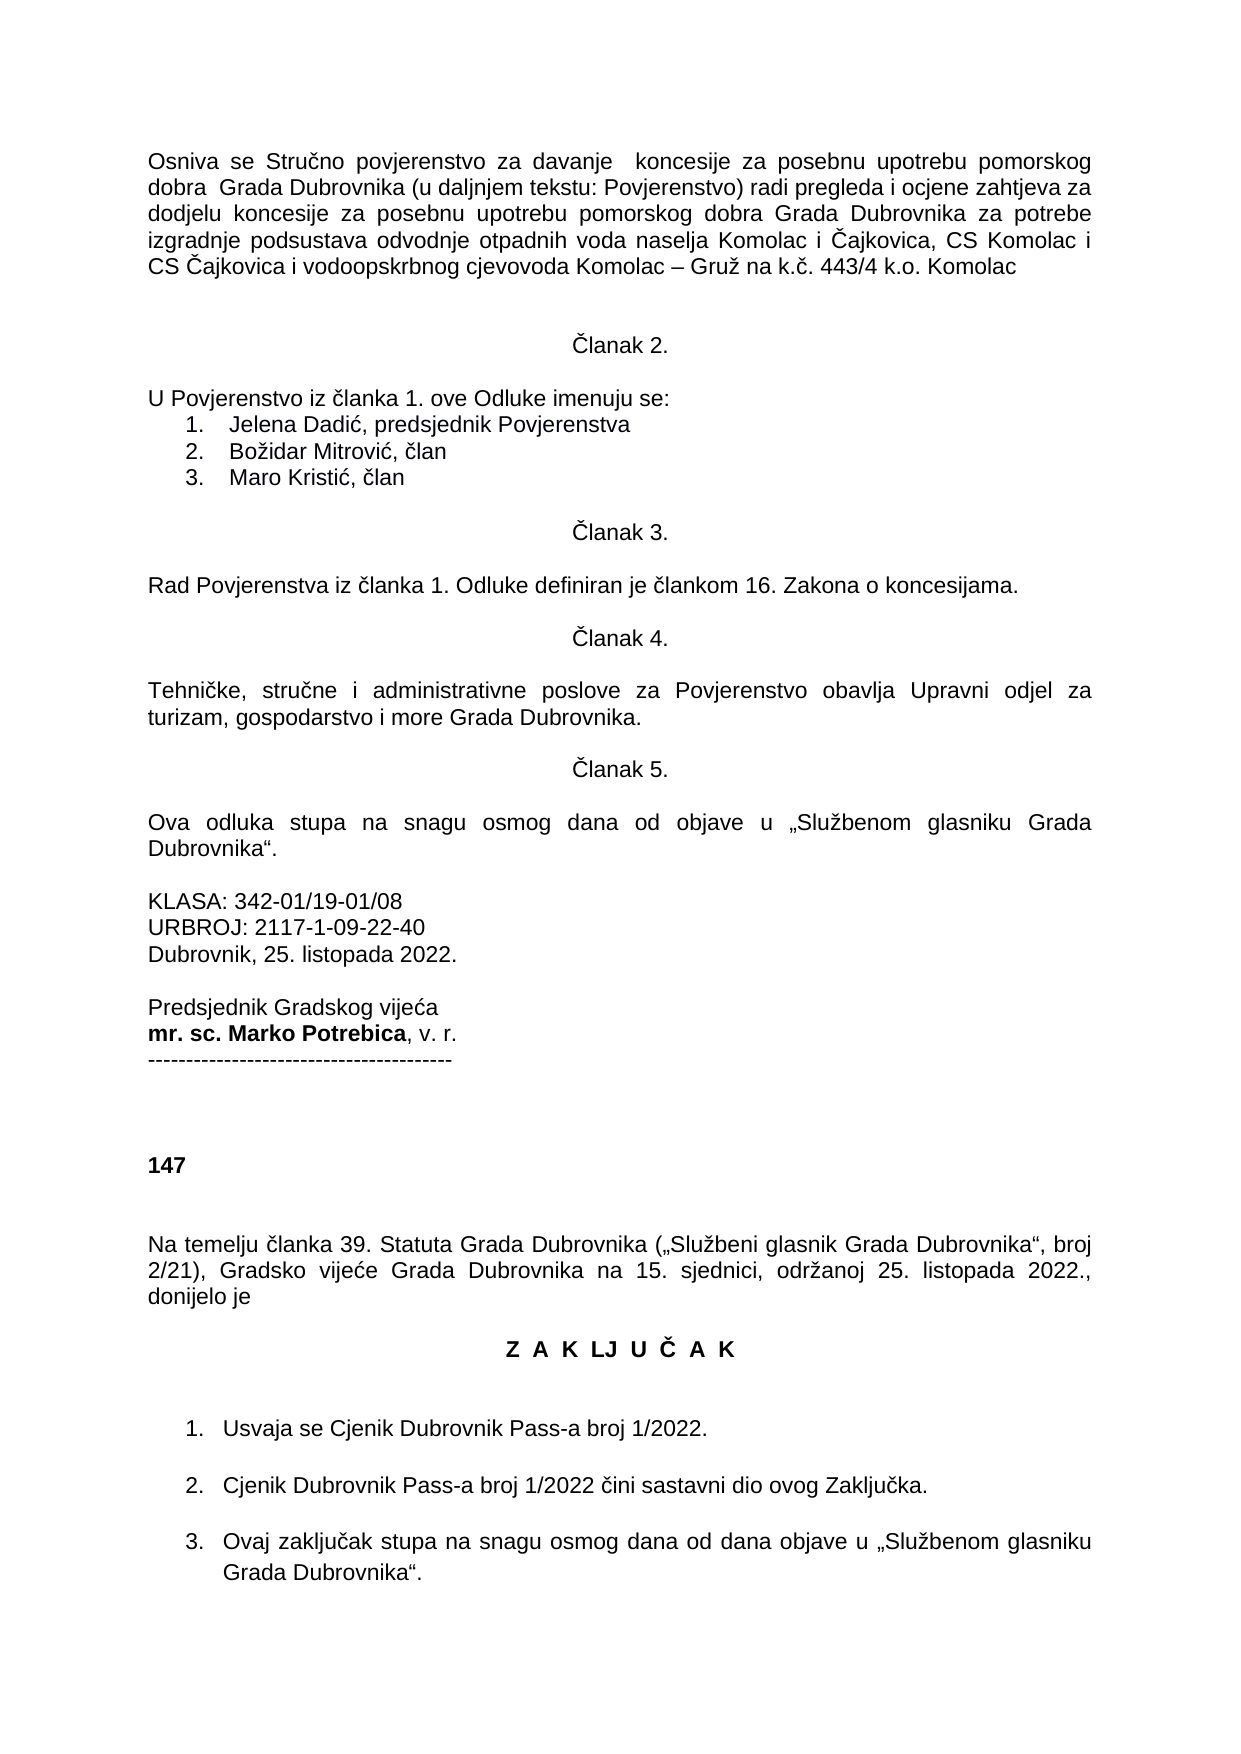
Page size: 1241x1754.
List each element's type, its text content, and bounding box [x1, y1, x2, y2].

text U Povjerenstvo iz članka 1. ove Odluke imenuju se: [148, 385, 1092, 411]
text Rad Povjerenstva iz članka 1. Odluke definiran je člankom 16. Zakona o koncesijama. [148, 572, 1092, 598]
text Članak 4. [148, 624, 1092, 651]
list Božidar Mitrović, član [185, 438, 1092, 464]
text 147 [148, 1152, 1092, 1178]
list Usvaja se Cjenik Dubrovnik Pass-a broj 1/2022. [185, 1415, 1092, 1441]
text Ova odluka stupa na snagu osmog dana od objave u „Službenom glasniku Grada Dubrovnika“. [148, 809, 1092, 862]
text Dubrovnik, 25. listopada 2022. [148, 941, 1092, 967]
list Ovaj zaključak stupa na snagu osmog dana od dana objave u „Službenom glasniku Grada Dubrovnika“. [185, 1528, 1092, 1585]
text Članak 2. [148, 332, 1092, 358]
text KLASA: 342-01/19-01/08 [148, 888, 1092, 914]
text Na temelju članka 39. Statuta Grada Dubrovnika („Službeni glasnik Grada Dubrovnika“, broj 2/21), Gradsko vijeće Grada Dubrovnika na 15. sjednici, održanoj 25. listopada 2022., donijelo je [148, 1231, 1092, 1310]
text Članak 5. [148, 756, 1092, 783]
text Članak 3. [148, 519, 1092, 545]
text mr. sc. Marko Potrebica, v. r. [148, 1020, 1092, 1046]
text ---------------------------------------- [148, 1046, 1092, 1072]
text Tehničke, stručne i administrativne poslove za Povjerenstvo obavlja Upravni odjel za turizam, gospodarstvo i more Grada Dubrovnika. [148, 677, 1092, 730]
list Cjenik Dubrovnik Pass-a broj 1/2022 čini sastavni dio ovog Zaključka. [185, 1472, 1092, 1498]
text Predsjednik Gradskog vijeća [148, 993, 1092, 1020]
text Osniva se Stručno povjerenstvo za davanje koncesije za posebnu upotrebu pomorskog dobra Grada Dubrovnika (u daljnjem tekstu: Povjerenstvo) radi pregleda i ocjene zahtjeva za dodjelu koncesije za posebnu upotrebu pomorskog dobra Grada Dubrovnika za potrebe izgradnje podsustava odvodnje otpadnih voda naselja Komolac i Čajkovica, CS Komolac i CS Čajkovica i vodoopskrbnog cjevovoda Komolac – Gruž na k.č. 443/4 k.o. Komolac [148, 148, 1092, 279]
text Z A K LJ U Č A K [148, 1336, 1092, 1362]
list Jelena Dadić, predsjednik Povjerenstva [185, 411, 1092, 438]
list Maro Kristić, član [185, 464, 1092, 490]
text URBROJ: 2117-1-09-22-40 [148, 914, 1092, 941]
